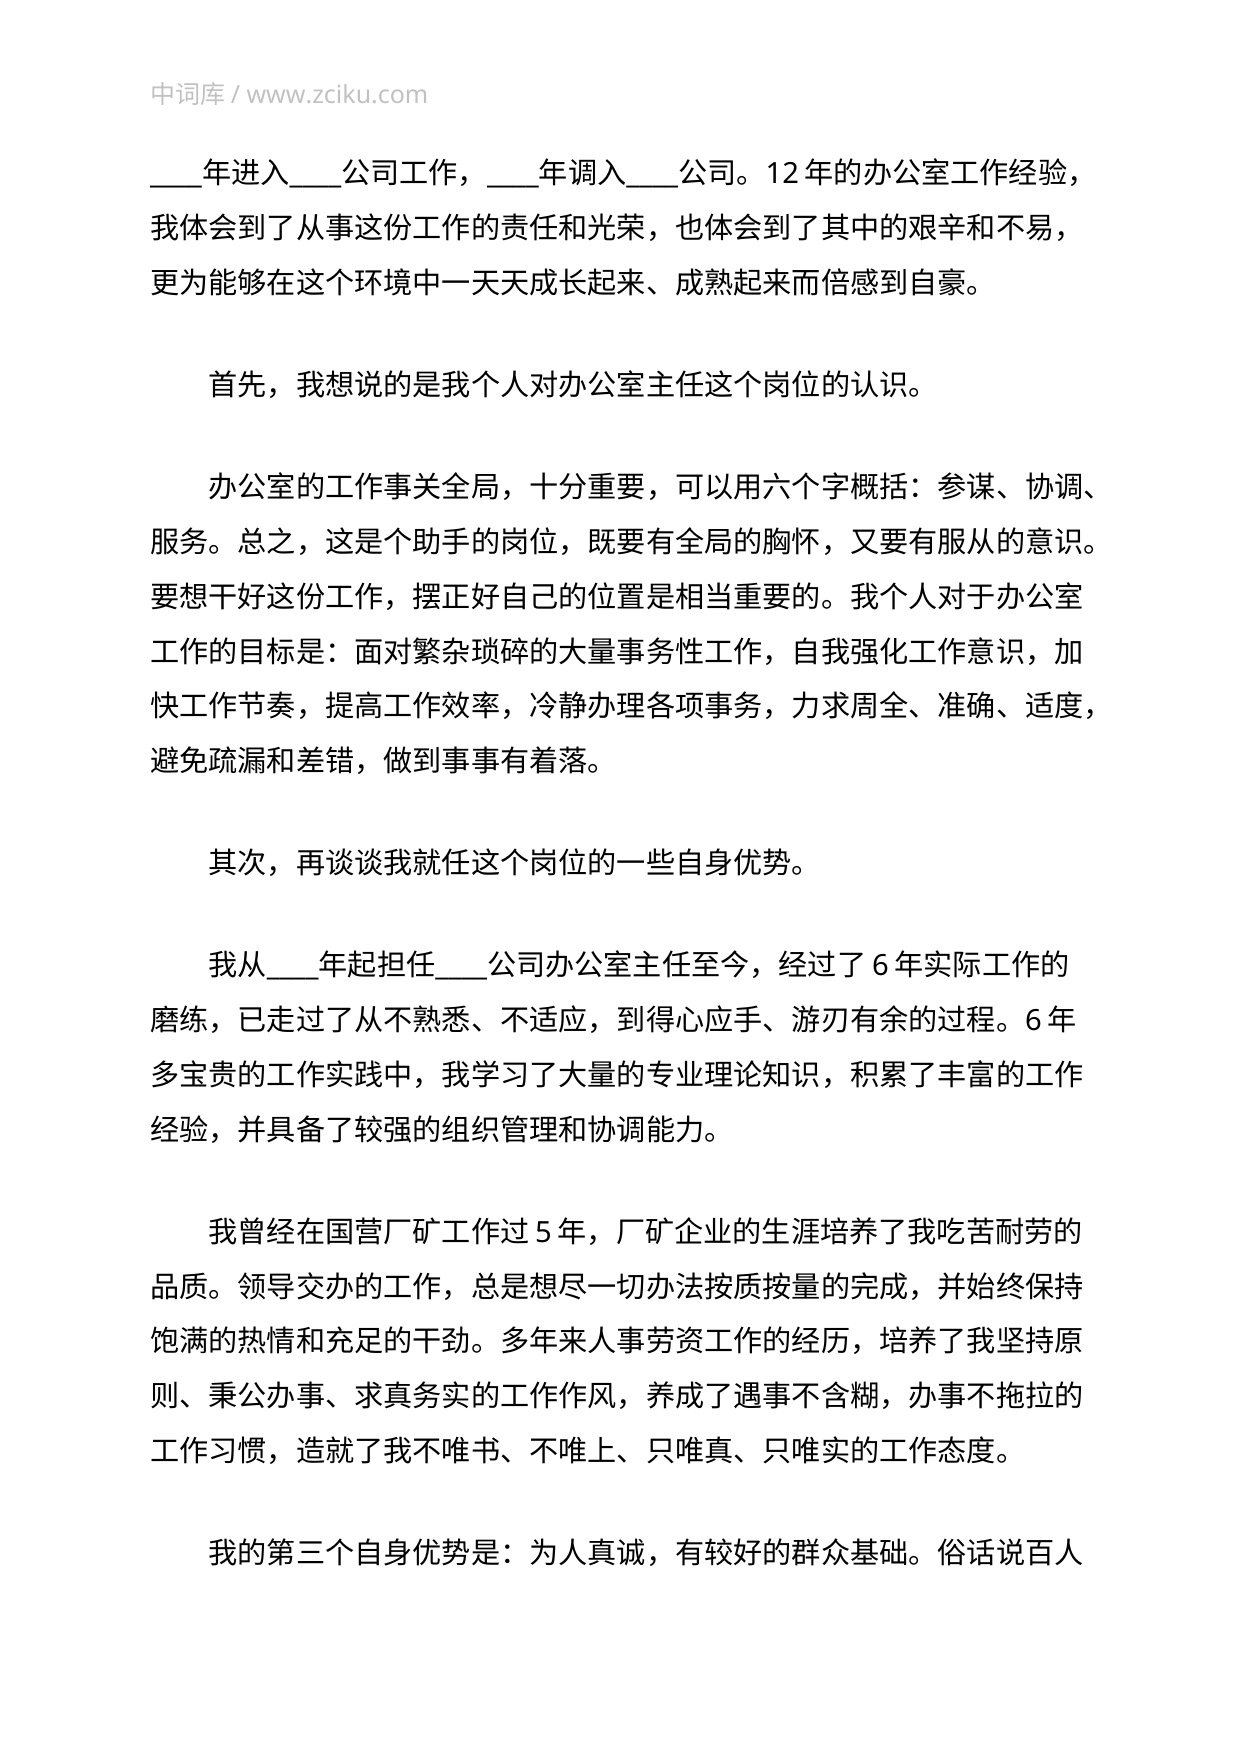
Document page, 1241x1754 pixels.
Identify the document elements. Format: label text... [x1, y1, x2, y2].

text 我从____年起担任____公司办公室主任至今，经过了6年实际工作的磨练，已走过了从不熟悉、不适应，到得心应手、游刃有余的过程。6年多宝贵的工作实践中，我学习了大量的专业理论知识，积累了丰富的工作经验，并具备了较强的组织管理和协调能力。 [150, 941, 1090, 1149]
text 其次，再谈谈我就任这个岗位的一些自身优势。 [150, 840, 1090, 882]
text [150, 150, 1090, 302]
text 我曾经在国营厂矿工作过5年，厂矿企业的生涯培养了我吃苦耐劳的品质。领导交办的工作，总是想尽一切办法按质按量的完成，并始终保持饱满的热情和充足的干劲。多年来人事劳资工作的经历，培养了我坚持原则、秉公办事、求真务实的工作作风，养成了遇事不含糊，办事不拖拉的工作习惯，造就了我不唯书、不唯上、只唯真、只唯实的工作态度。 [150, 1208, 1090, 1470]
text 首先，我想说的是我个人对办公室主任这个岗位的认识。 [150, 362, 1090, 404]
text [150, 1529, 1090, 1572]
text 办公室的工作事关全局，十分重要，可以用六个字概括：参谋、协调、服务。总之，这是个助手的岗位，既要有全局的胸怀，又要有服从的意识。要想干好这份工作，摆正好自己的位置是相当重要的。我个人对于办公室工作的目标是：面对繁杂琐碎的大量事务性工作，自我强化工作意识，加快工作节奏，提高工作效率，冷静办理各项事务，力求周全、准确、适度，避免疏漏和差错，做到事事有着落。 [150, 463, 1090, 780]
